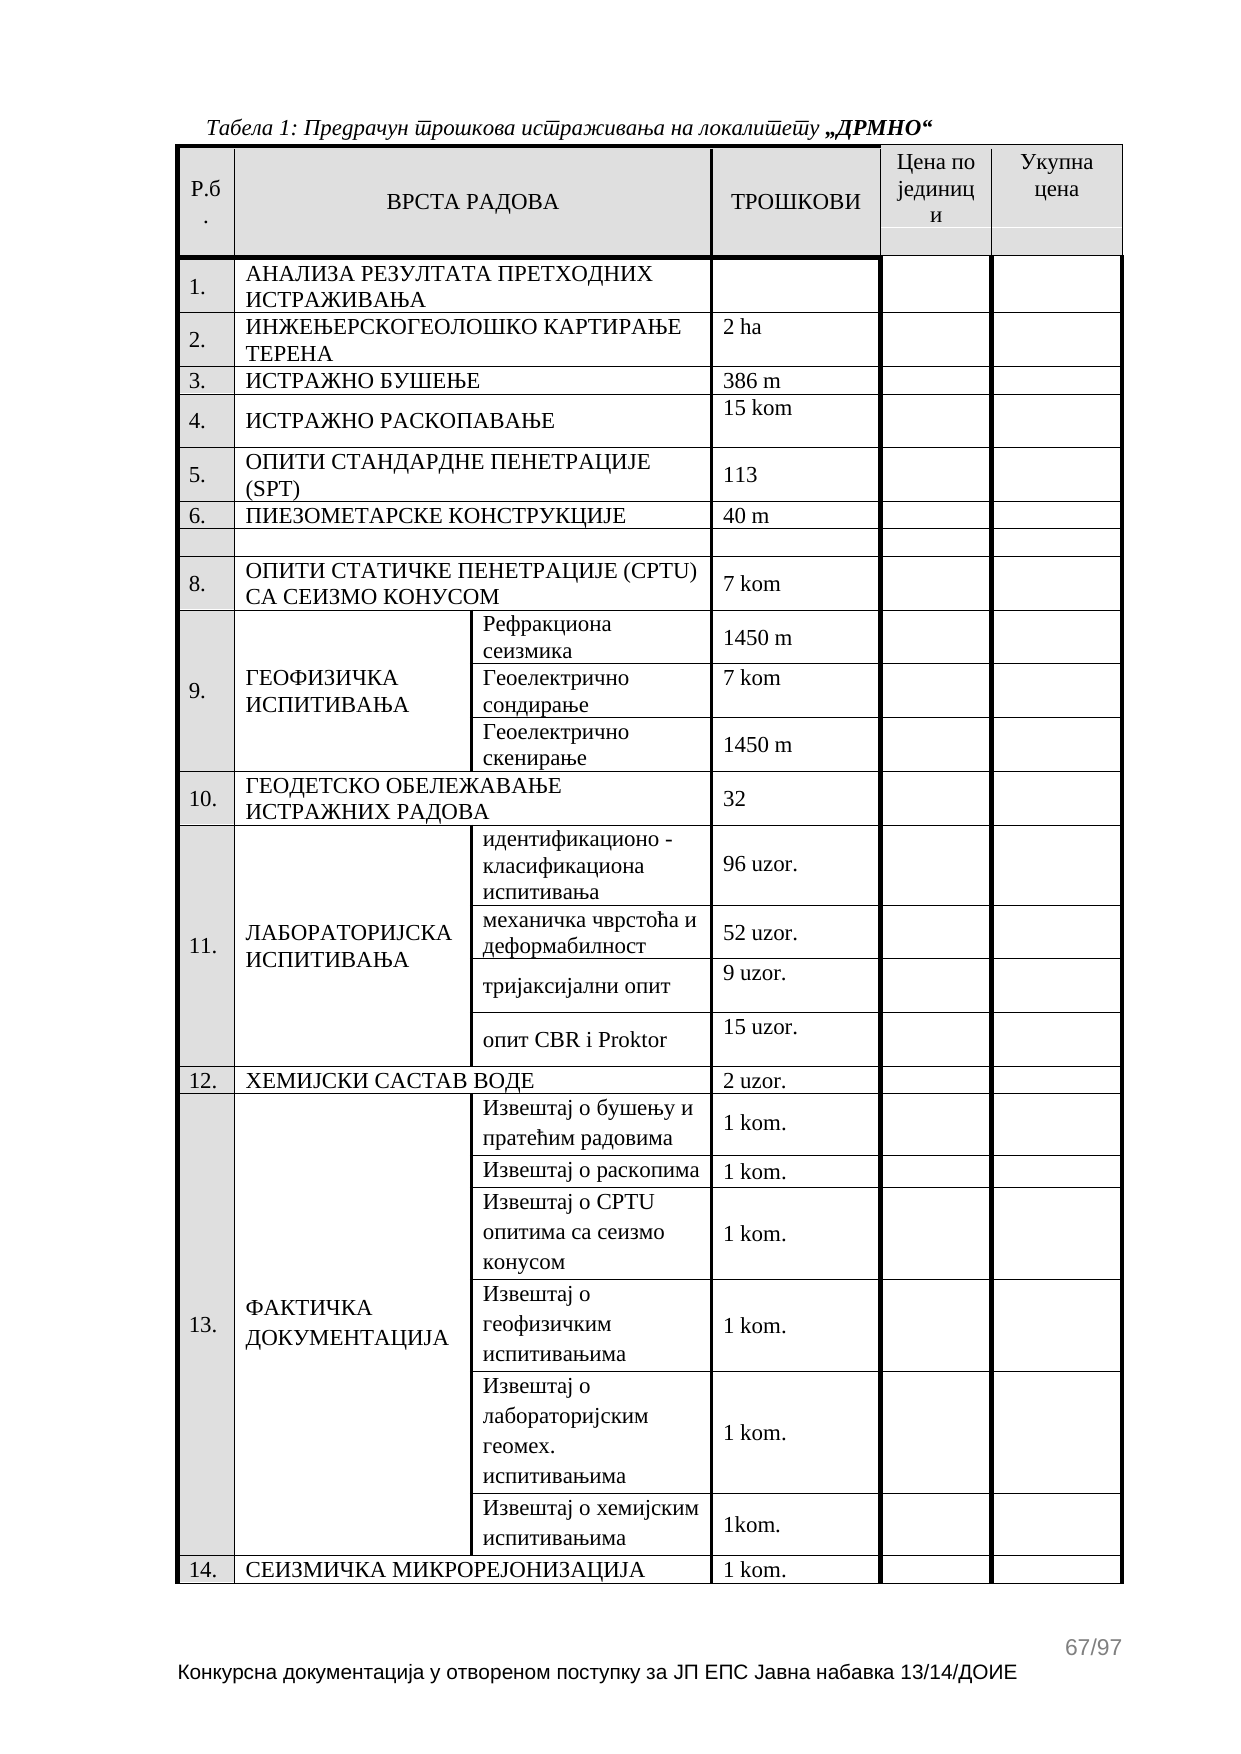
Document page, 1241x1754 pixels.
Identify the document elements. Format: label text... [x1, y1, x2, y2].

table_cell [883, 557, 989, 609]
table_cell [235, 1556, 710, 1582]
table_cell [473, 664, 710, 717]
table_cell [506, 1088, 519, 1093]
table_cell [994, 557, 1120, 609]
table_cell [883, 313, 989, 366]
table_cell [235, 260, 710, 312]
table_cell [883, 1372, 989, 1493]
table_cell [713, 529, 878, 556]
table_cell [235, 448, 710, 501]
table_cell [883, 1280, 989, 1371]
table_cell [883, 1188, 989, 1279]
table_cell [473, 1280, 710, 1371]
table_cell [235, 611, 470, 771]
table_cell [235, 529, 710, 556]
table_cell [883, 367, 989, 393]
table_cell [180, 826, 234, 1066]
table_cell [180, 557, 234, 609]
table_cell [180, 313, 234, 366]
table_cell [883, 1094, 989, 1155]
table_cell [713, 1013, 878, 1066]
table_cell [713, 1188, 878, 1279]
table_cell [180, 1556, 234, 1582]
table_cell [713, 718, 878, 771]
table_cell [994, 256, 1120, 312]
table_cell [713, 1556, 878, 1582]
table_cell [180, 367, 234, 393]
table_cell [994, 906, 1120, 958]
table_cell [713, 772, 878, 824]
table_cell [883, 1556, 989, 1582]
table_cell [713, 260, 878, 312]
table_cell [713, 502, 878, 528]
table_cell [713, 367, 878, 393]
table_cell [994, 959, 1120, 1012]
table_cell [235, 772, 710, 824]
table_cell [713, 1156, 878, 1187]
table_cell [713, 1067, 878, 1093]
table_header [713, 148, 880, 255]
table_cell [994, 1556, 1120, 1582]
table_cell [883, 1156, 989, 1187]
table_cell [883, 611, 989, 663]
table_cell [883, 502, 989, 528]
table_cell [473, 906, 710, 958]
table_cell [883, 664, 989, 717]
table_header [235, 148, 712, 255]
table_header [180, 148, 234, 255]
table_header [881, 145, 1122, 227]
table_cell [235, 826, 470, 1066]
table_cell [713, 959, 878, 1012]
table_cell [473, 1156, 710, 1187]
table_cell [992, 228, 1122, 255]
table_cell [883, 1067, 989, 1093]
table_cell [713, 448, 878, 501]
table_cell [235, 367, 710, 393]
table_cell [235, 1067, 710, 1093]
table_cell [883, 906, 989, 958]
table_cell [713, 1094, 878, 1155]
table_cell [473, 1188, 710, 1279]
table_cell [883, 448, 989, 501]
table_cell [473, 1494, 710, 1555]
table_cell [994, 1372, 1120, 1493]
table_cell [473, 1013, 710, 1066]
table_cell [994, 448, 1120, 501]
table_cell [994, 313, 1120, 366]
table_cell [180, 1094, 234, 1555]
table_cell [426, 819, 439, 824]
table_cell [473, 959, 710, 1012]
text Табела 1: Предрачун трошкова истраживања на локалитету „ДРМНО“ [177, 113, 1122, 140]
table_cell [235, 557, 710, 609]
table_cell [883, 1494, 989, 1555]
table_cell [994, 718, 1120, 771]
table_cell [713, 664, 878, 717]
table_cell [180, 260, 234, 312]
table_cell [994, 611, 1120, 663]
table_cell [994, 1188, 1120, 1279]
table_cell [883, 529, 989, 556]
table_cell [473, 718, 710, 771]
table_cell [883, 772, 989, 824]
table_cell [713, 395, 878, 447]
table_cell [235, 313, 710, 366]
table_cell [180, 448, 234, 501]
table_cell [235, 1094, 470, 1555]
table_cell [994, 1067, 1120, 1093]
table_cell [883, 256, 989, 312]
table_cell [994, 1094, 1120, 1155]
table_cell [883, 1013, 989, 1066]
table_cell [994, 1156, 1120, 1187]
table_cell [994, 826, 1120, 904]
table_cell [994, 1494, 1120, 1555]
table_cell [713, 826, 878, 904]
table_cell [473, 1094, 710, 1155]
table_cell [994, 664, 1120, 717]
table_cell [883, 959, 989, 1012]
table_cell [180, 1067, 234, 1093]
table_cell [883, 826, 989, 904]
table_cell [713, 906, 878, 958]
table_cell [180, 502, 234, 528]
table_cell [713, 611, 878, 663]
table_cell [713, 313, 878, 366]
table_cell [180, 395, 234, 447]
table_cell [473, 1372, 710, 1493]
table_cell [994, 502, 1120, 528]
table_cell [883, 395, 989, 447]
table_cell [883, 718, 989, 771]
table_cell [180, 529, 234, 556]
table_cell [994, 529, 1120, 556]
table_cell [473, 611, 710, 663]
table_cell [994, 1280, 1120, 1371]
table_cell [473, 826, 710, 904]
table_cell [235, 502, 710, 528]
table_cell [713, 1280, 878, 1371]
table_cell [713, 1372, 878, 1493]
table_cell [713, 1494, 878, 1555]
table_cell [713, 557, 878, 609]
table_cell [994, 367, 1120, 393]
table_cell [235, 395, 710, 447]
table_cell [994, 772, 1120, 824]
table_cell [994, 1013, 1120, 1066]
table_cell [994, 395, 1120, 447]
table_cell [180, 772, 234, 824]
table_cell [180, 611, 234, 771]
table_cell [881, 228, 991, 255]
